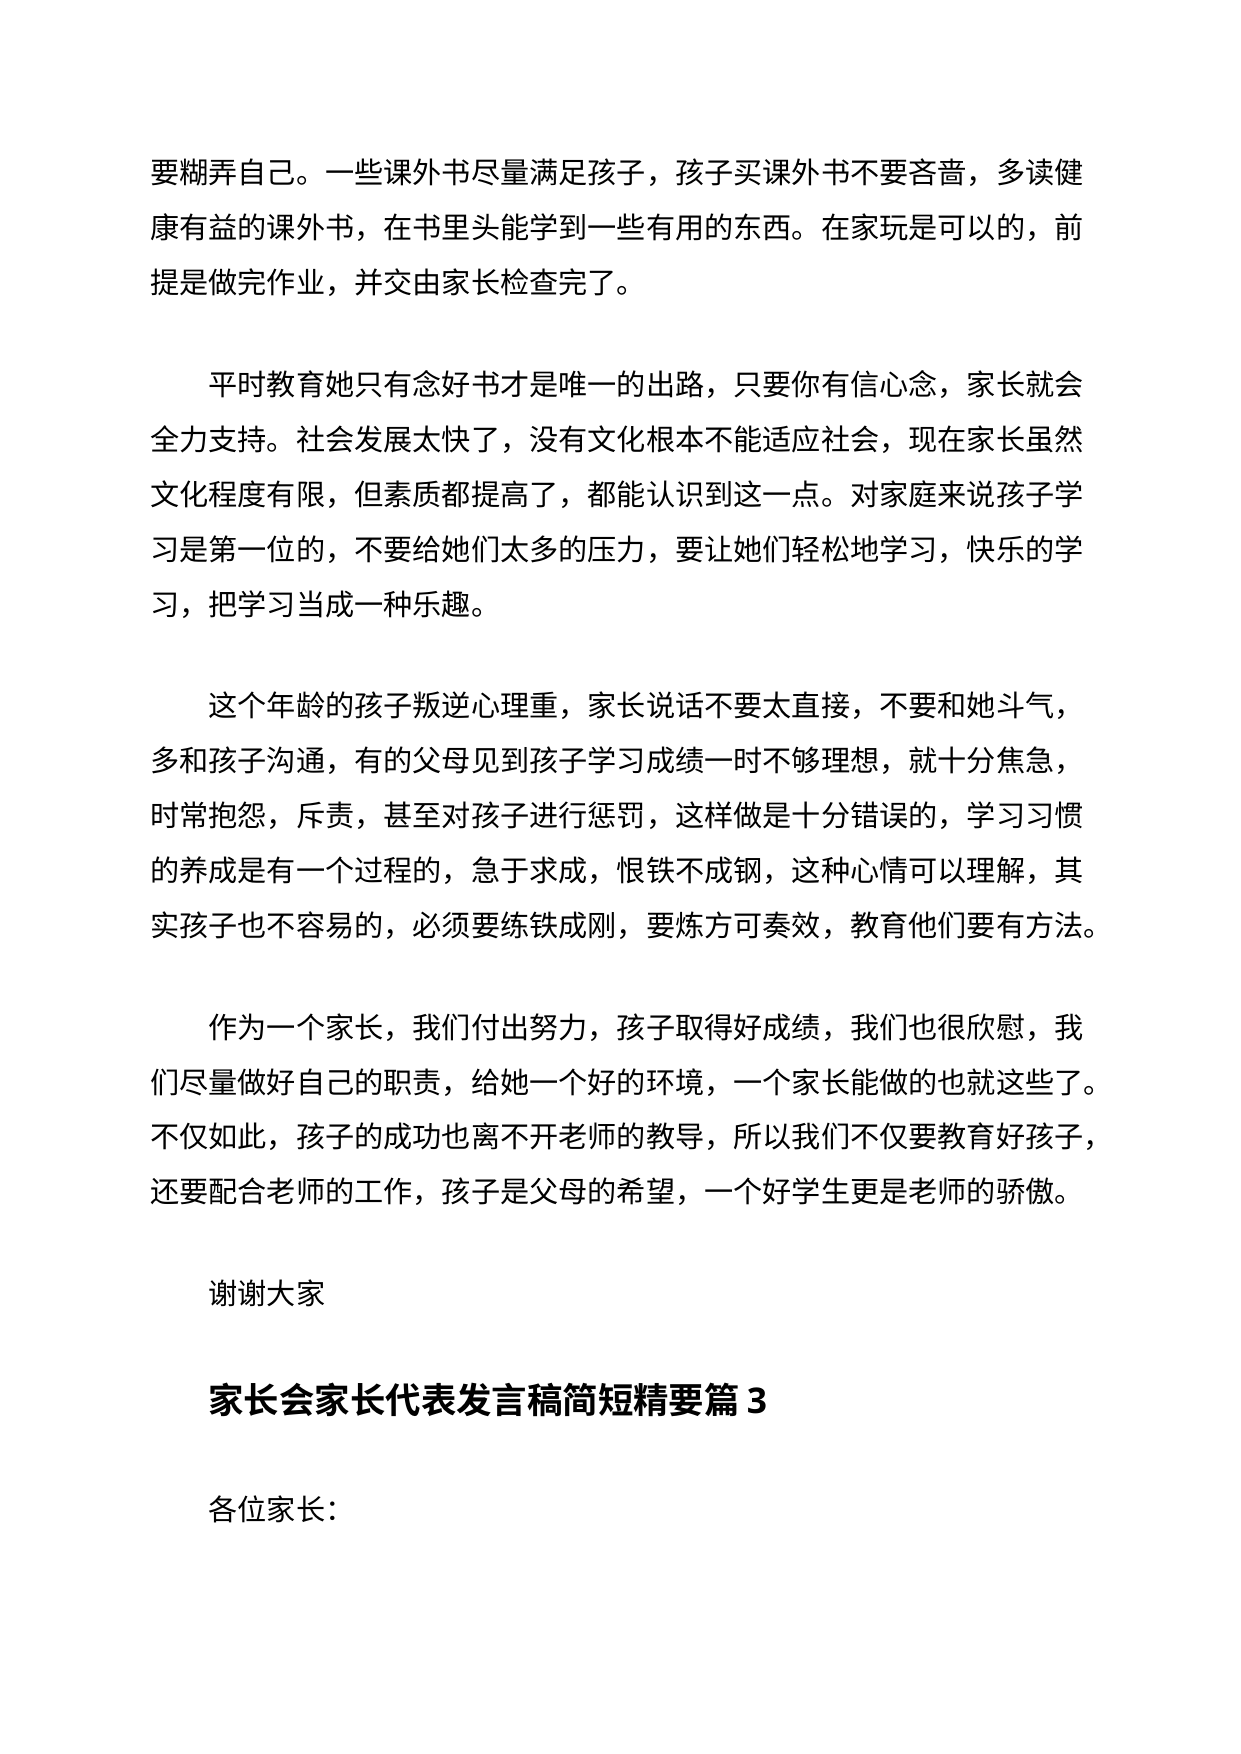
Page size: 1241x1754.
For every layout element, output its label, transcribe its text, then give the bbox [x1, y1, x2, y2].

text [150, 150, 1090, 302]
text 作为一个家长，我们付出努力，孩子取得好成绩，我们也很欣慰，我们尽量做好自己的职责，给她一个好的环境，一个家长能做的也就这些了。不仅如此，孩子的成功也离不开老师的教导，所以我们不仅要教育好孩子，还要配合老师的工作，孩子是父母的希望，一个好学生更是老师的骄傲。 [150, 1004, 1090, 1211]
text 各位家长： [150, 1486, 1090, 1528]
text 这个年龄的孩子叛逆心理重，家长说话不要太直接，不要和她斗气，多和孩子沟通，有的父母见到孩子学习成绩一时不够理想，就十分焦急，时常抱怨，斥责，甚至对孩子进行惩罚，这样做是十分错误的，学习习惯的养成是有一个过程的，急于求成，恨铁不成钢，这种心情可以理解，其实孩子也不容易的，必须要练铁成刚，要炼方可奏效，教育他们要有方法。 [150, 683, 1090, 945]
text 家长会家长代表发言稿简短精要篇3 [150, 1372, 1090, 1424]
text 谢谢大家 [150, 1271, 1090, 1313]
text 平时教育她只有念好书才是唯一的出路，只要你有信心念，家长就会全力支持。社会发展太快了，没有文化根本不能适应社会，现在家长虽然文化程度有限，但素质都提高了，都能认识到这一点。对家庭来说孩子学习是第一位的，不要给她们太多的压力，要让她们轻松地学习，快乐的学习，把学习当成一种乐趣。 [150, 362, 1090, 623]
